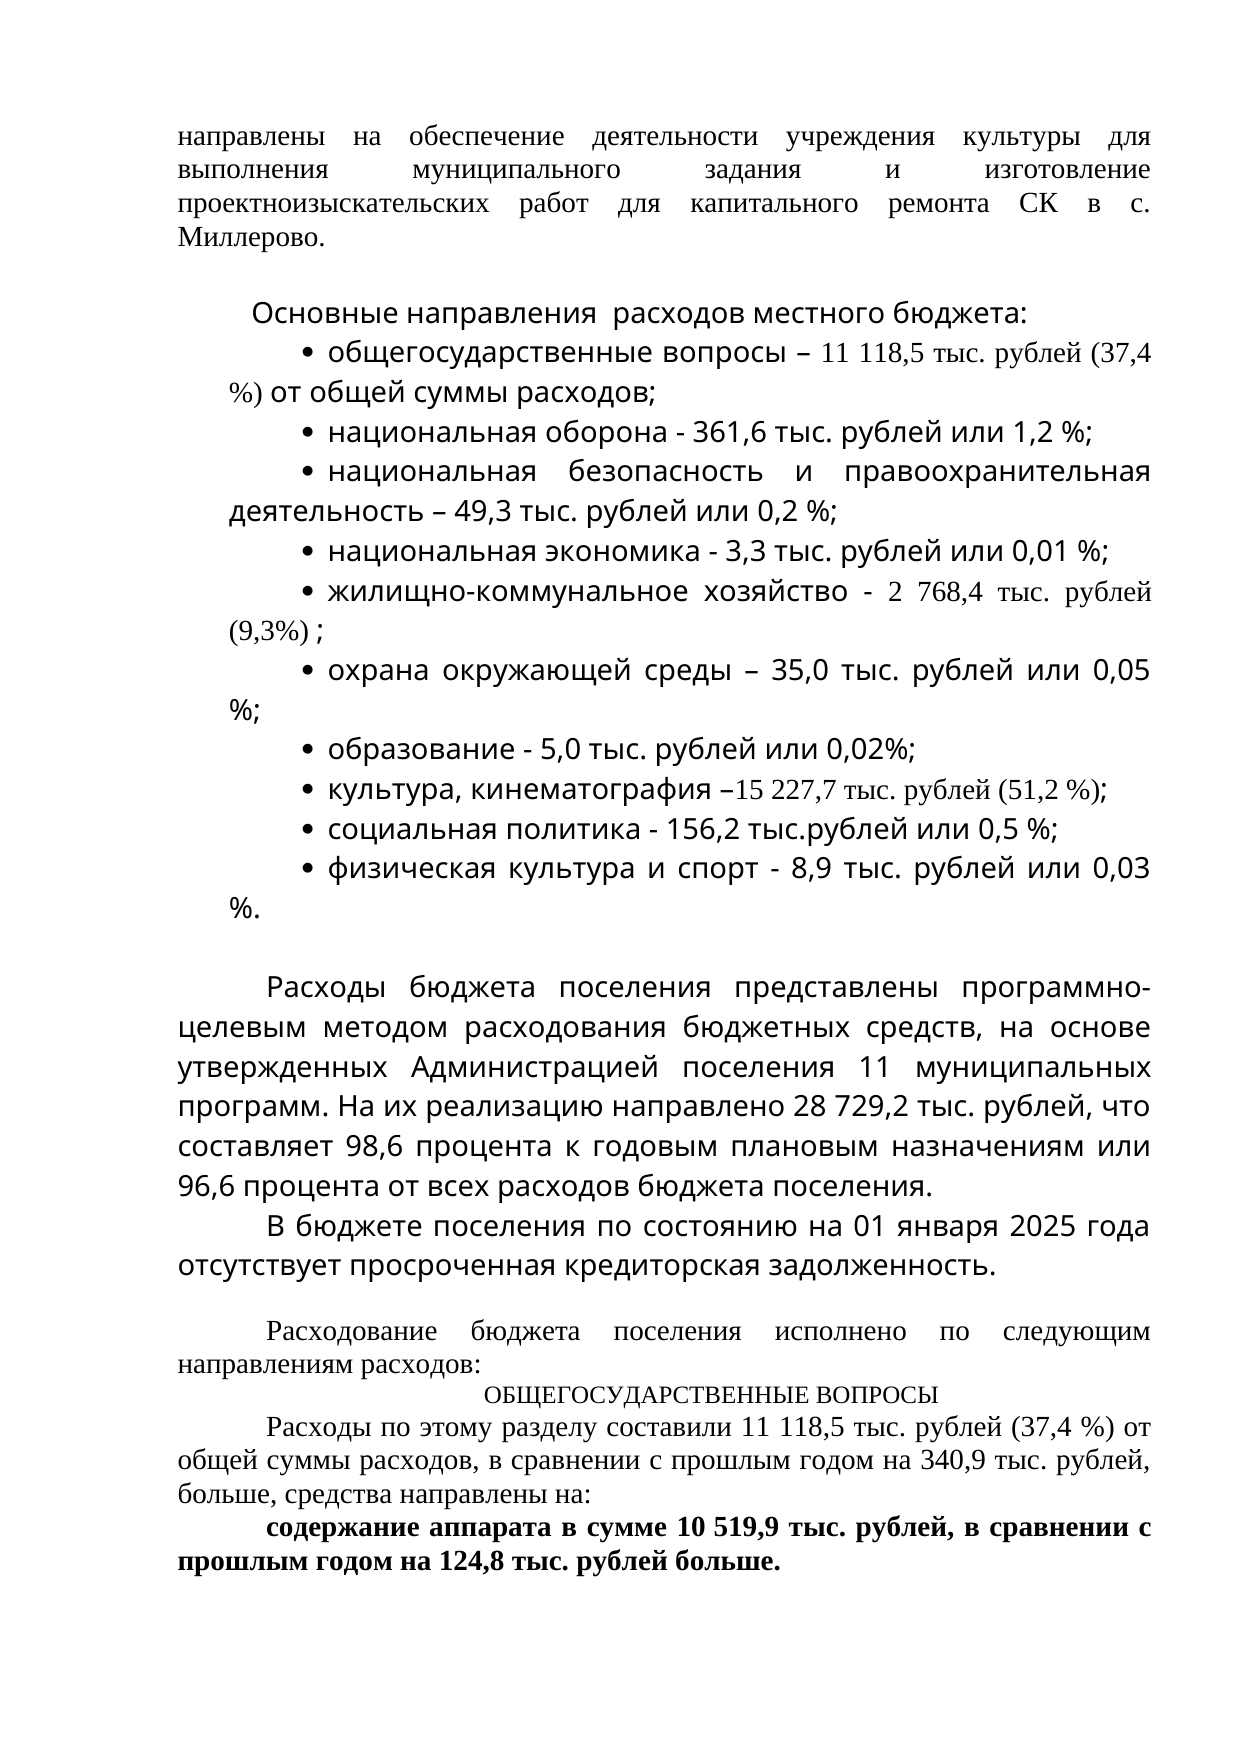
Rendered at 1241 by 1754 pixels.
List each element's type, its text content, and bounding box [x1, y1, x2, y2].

text Расходование бюджета поселения исполнено по следующим направлениям расходов: [177, 1313, 1152, 1380]
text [177, 118, 1152, 252]
list физическая культура и спорт - 8,9 тыс. рублей или 0,03 %. [229, 848, 1152, 927]
list национальная безопасность и правоохранительная деятельность – 49,3 тыс. рублей или 0,2 %; [229, 451, 1152, 530]
list охрана окружающей среды – 35,0 тыс. рублей или 0,05 %; [229, 649, 1152, 728]
list национальная оборона - 361,6 тыс. рублей или 1,2 %; [229, 411, 1152, 451]
list жилищно-коммунальное хозяйство - 2 768,4 тыс. рублей (9,3%) ; [229, 570, 1152, 649]
text содержание аппарата в сумме 10 519,9 тыс. рублей, в сравнении с прошлым годом на 124,8 тыс. рублей больше. [177, 1509, 1152, 1576]
text Расходы бюджета поселения представлены программно-целевым методом расходования бюджетных средств, на основе утвержденных Администрацией поселения 11 муниципальных программ. На их реализацию направлено 28 729,2 тыс. рублей, что составляет 98,6 процента к годовым плановым назначениям или 96,6 процента от всех расходов бюджета поселения. [177, 967, 1152, 1205]
list культура, кинематография –15 227,7 тыс. рублей (51,2 %); [229, 768, 1152, 808]
text Основные направления расходов местного бюджета: [177, 292, 1152, 332]
list общегосударственные вопросы – 11 118,5 тыс. рублей (37,4 %) от общей суммы расходов; [229, 332, 1152, 411]
list образование - 5,0 тыс. рублей или 0,02%; [229, 728, 1152, 768]
list социальная политика - 156,2 тыс.рублей или 0,5 %; [229, 808, 1152, 848]
text В бюджете поселения по состоянию на 01 января 2025 года отсутствует просроченная кредиторская задолженность. [177, 1205, 1152, 1284]
text Расходы по этому разделу составили 11 118,5 тыс. рублей (37,4 %) от общей суммы расходов, в сравнении с прошлым годом на 340,9 тыс. рублей, больше, средства направлены на: [177, 1409, 1152, 1509]
list национальная экономика - 3,3 тыс. рублей или 0,01 %; [229, 530, 1152, 570]
text ОБЩЕГОСУДАРСТВЕННЫЕ ВОПРОСЫ [177, 1380, 1152, 1409]
